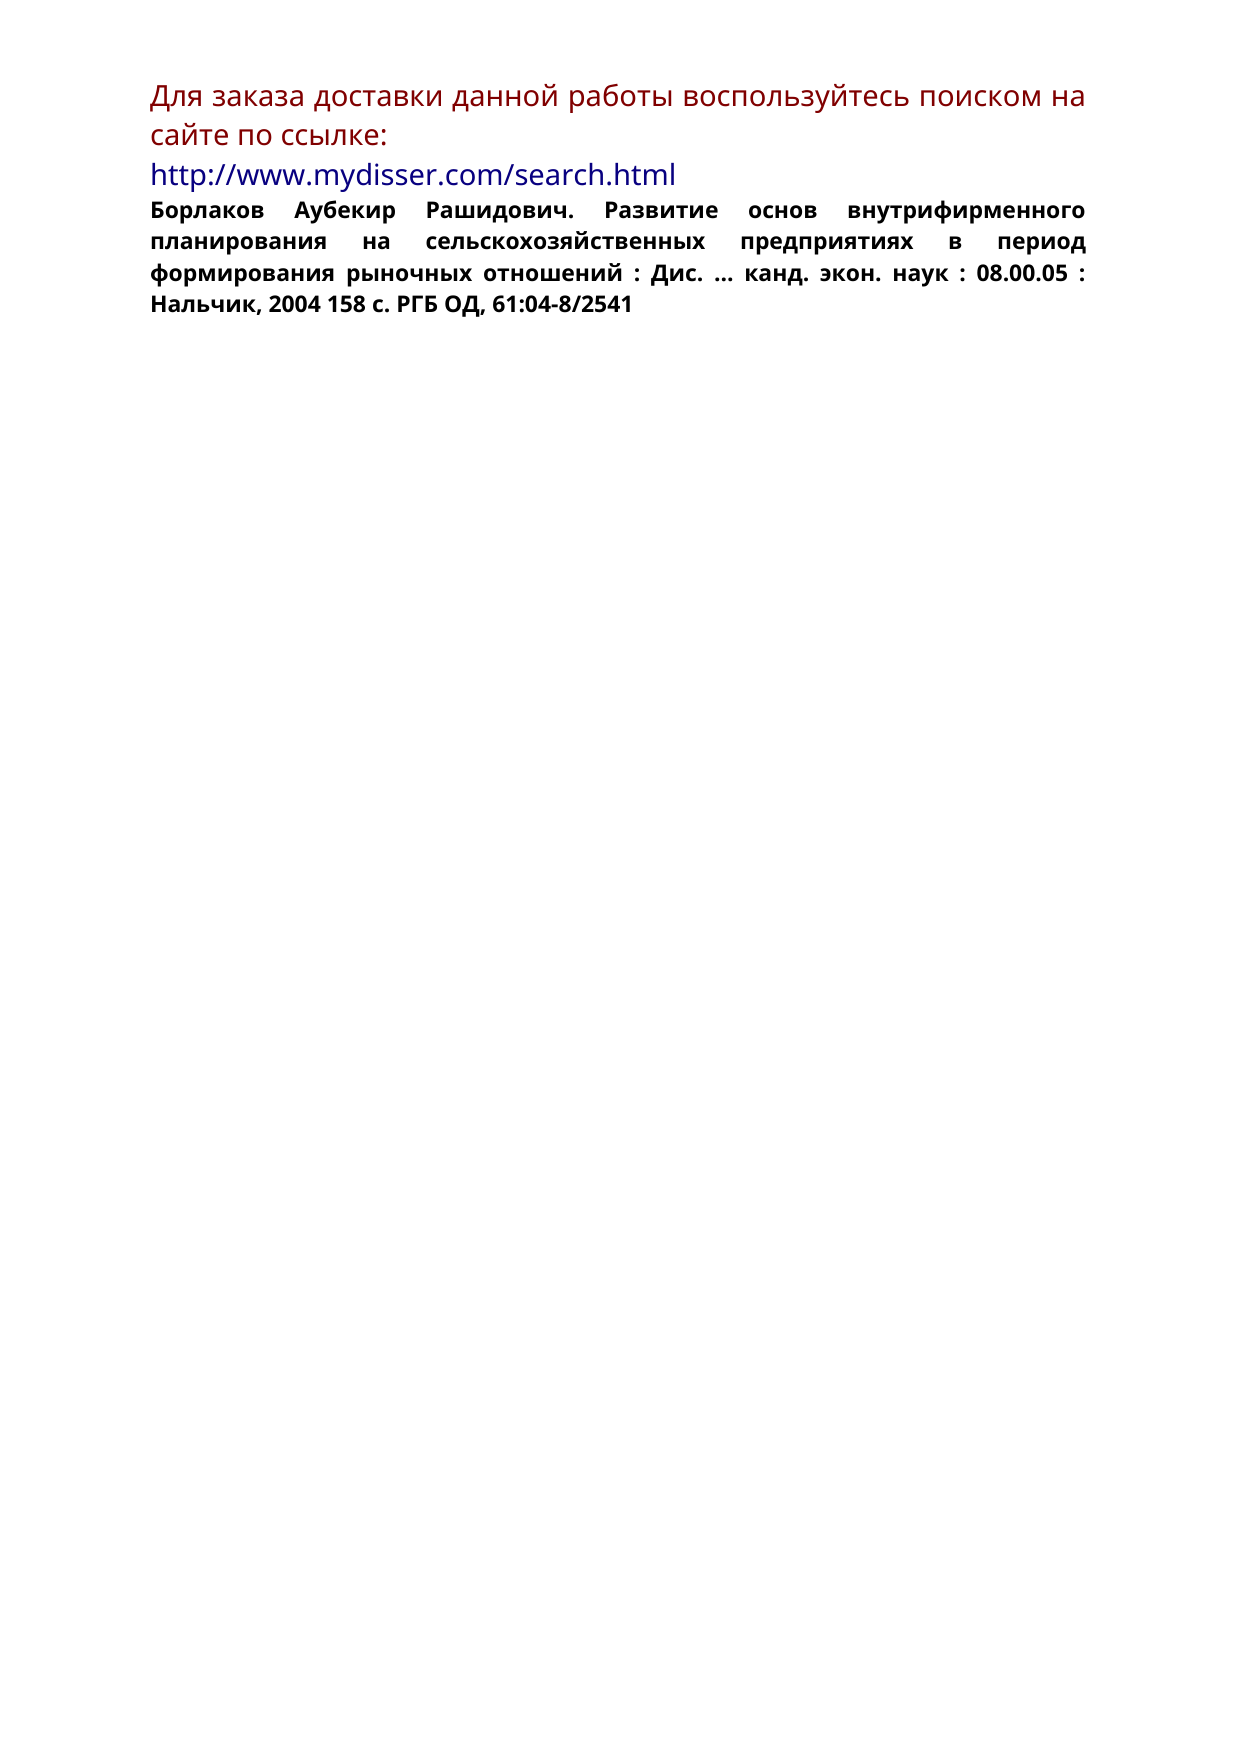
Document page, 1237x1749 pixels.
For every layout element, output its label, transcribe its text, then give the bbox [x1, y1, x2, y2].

text Борлаков Аубекир Рашидович. Развитие основ внутрифирменного планирования на сельскохозяйственных предприятиях в период формирования рыночных отношений : Дис. ... канд. экон. наук : 08.00.05 : Нальчик, 2004 158 c. РГБ ОД, 61:04-8/2541 [150, 194, 1086, 319]
